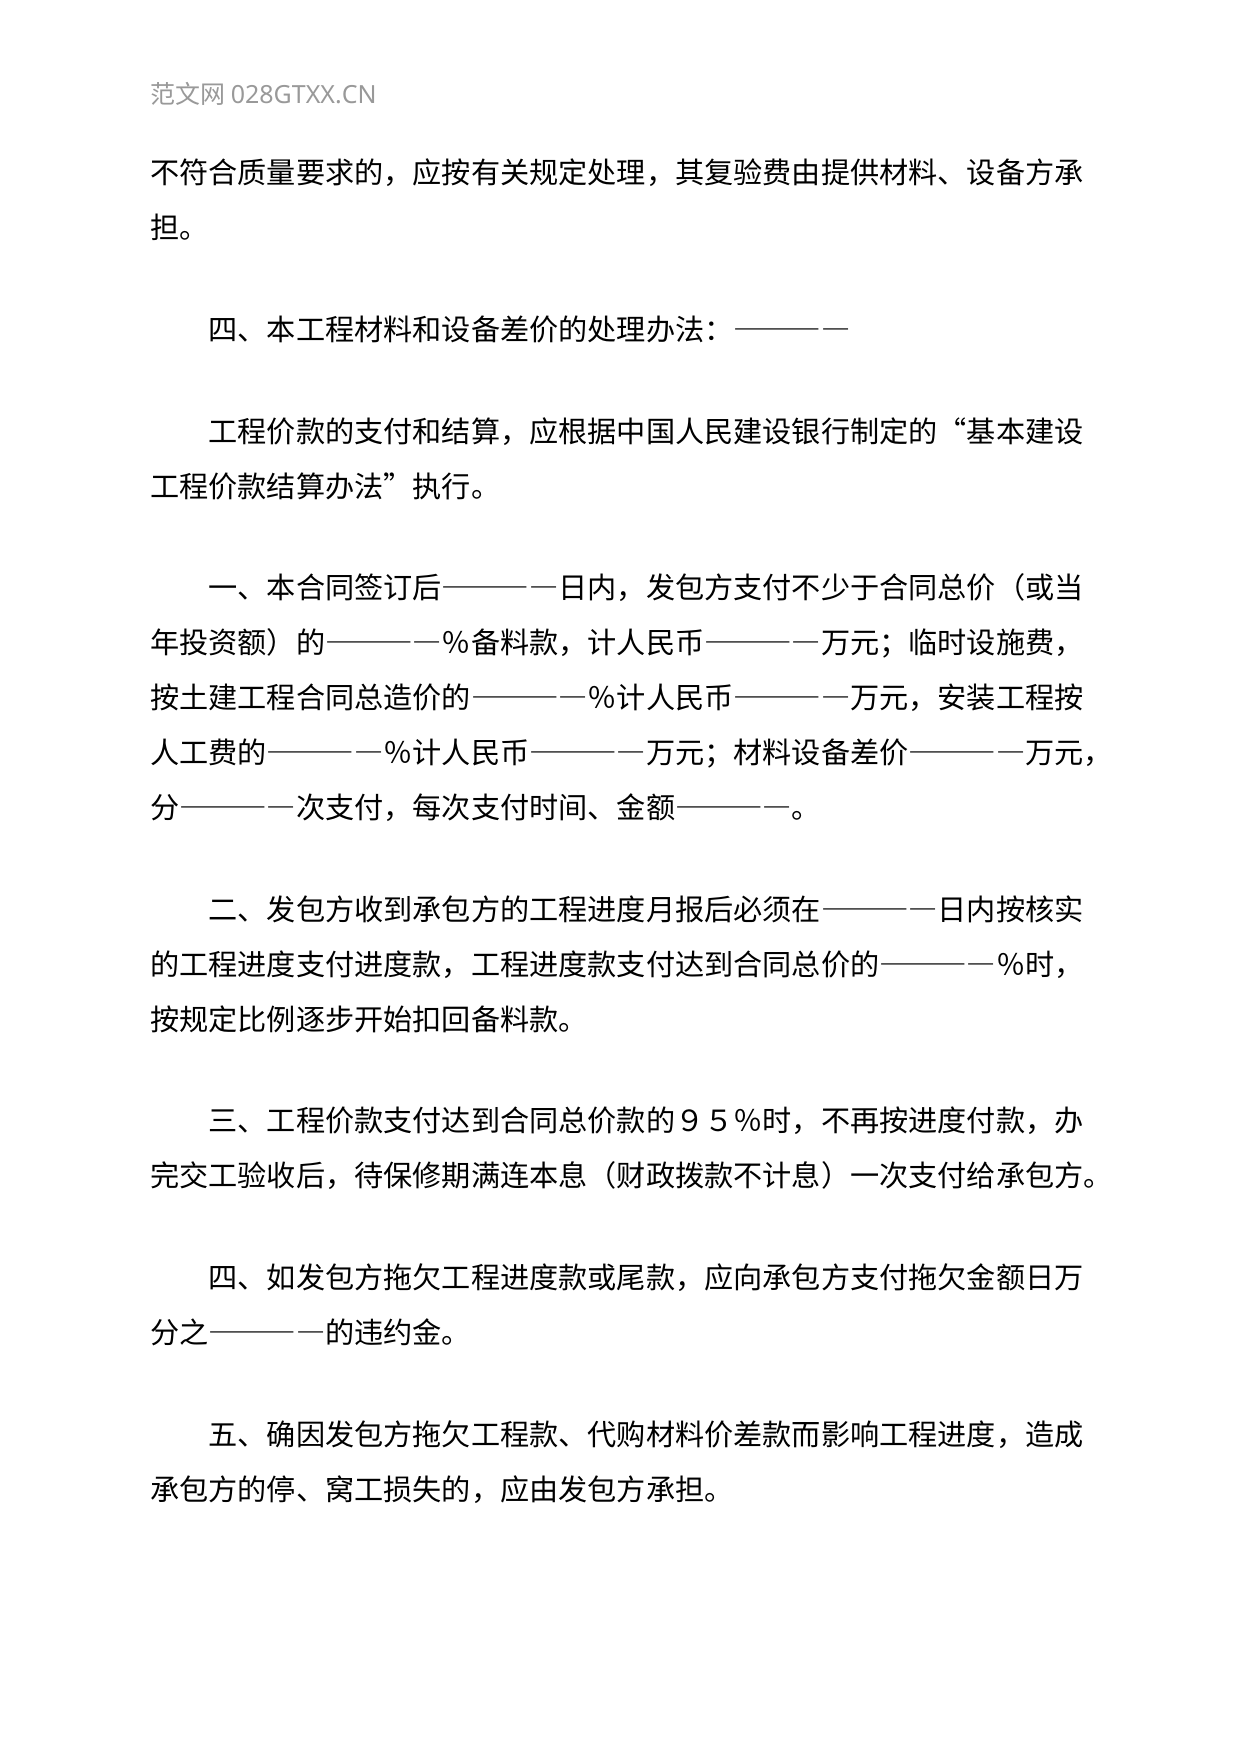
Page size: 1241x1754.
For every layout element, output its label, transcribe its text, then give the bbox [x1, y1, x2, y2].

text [150, 150, 1090, 247]
text 四、本工程材料和设备差价的处理办法：———— [150, 307, 1090, 349]
text 二、发包方收到承包方的工程进度月报后必须在————日内按核实的工程进度支付进度款，工程进度款支付达到合同总价的————％时，按规定比例逐步开始扣回备料款。 [150, 886, 1090, 1038]
text 四、如发包方拖欠工程进度款或尾款，应向承包方支付拖欠金额日万分之————的违约金。 [150, 1255, 1090, 1352]
text 三、工程价款支付达到合同总价款的９５％时，不再按进度付款，办完交工验收后，待保修期满连本息（财政拨款不计息）一次支付给承包方。 [150, 1098, 1090, 1195]
text 工程价款的支付和结算，应根据中国人民建设银行制定的“基本建设工程价款结算办法”执行。 [150, 408, 1090, 506]
text 五、确因发包方拖欠工程款、代购材料价差款而影响工程进度，造成承包方的停、窝工损失的，应由发包方承担。 [150, 1411, 1090, 1508]
text 一、本合同签订后————日内，发包方支付不少于合同总价（或当年投资额）的————％备料款，计人民币————万元；临时设施费，按土建工程合同总造价的————％计人民币————万元，安装工程按人工费的————％计人民币————万元；材料设备差价————万元，分————次支付，每次支付时间、金额————。 [150, 565, 1090, 827]
